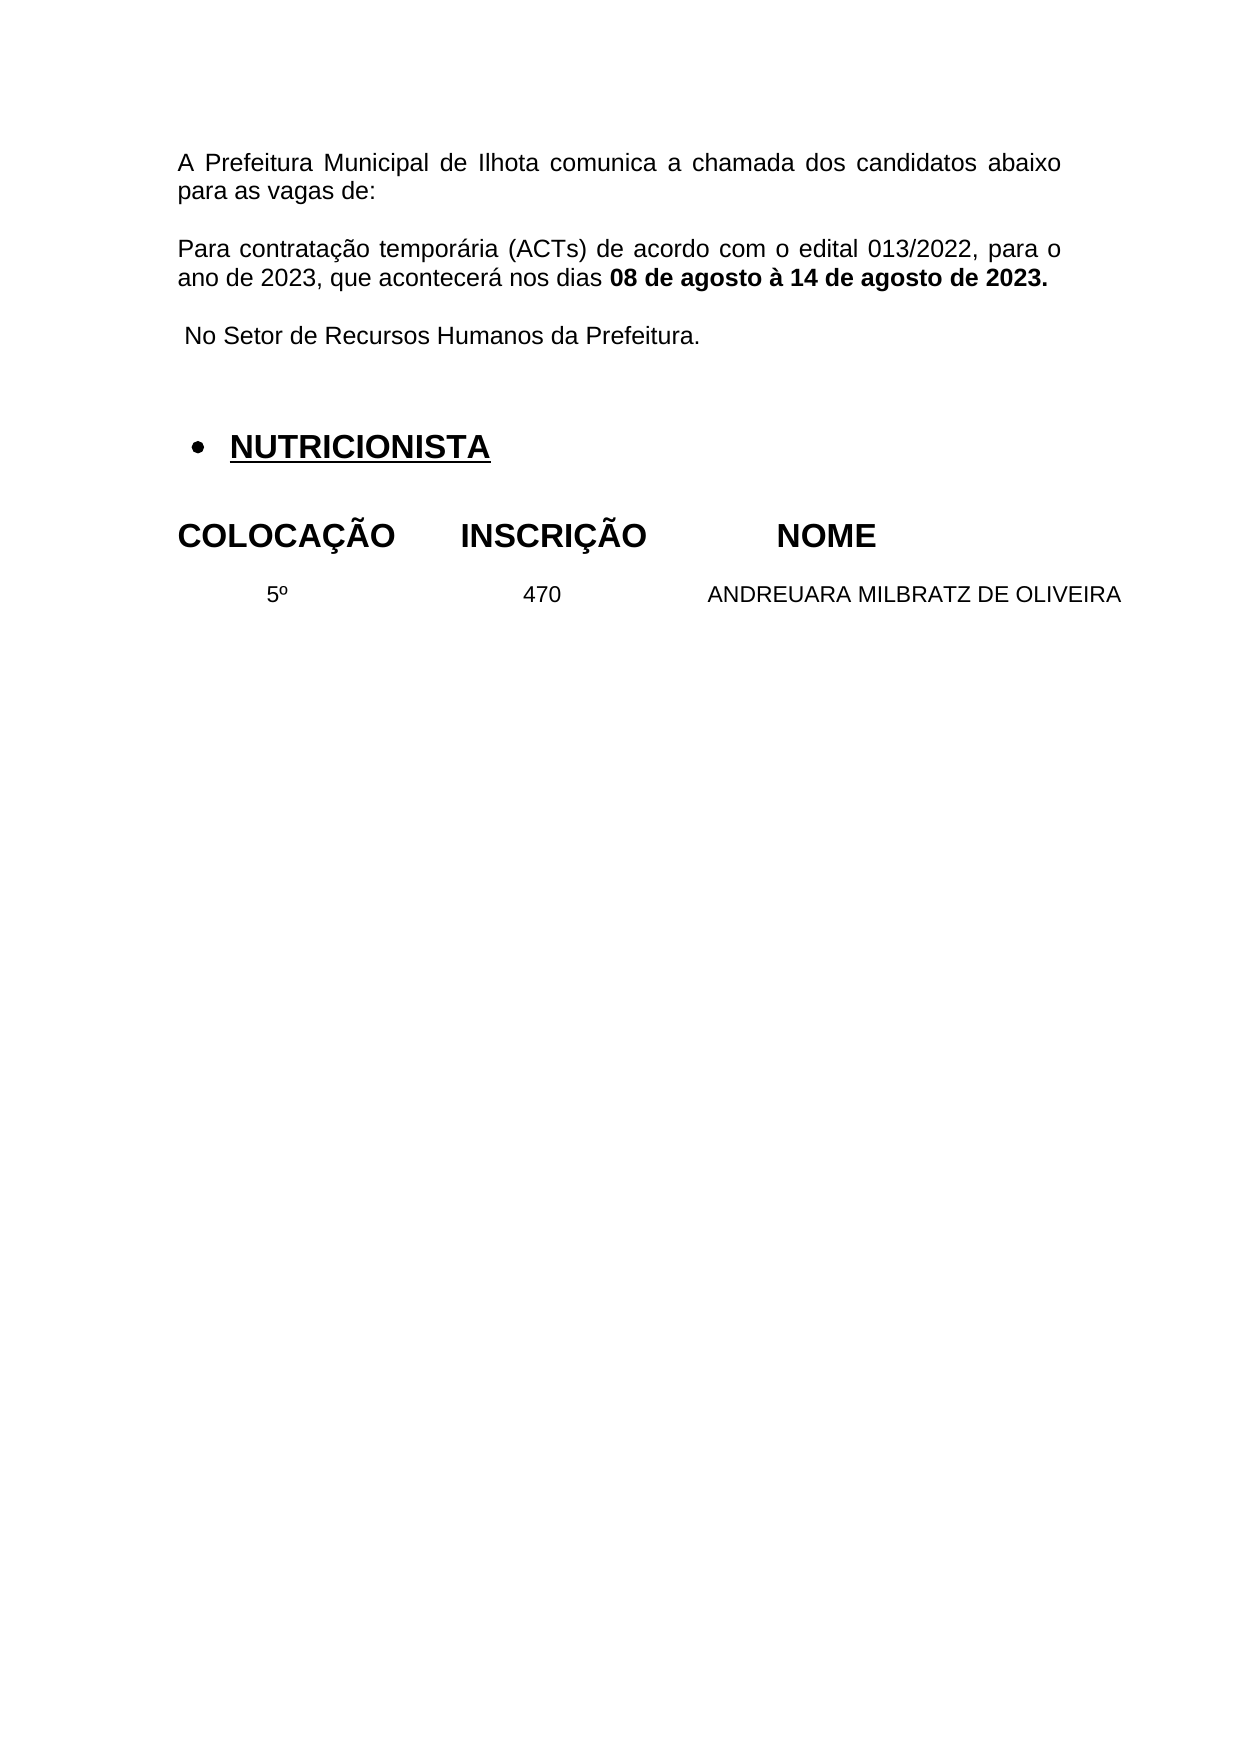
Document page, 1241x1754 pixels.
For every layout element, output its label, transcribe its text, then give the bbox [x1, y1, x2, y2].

list COLOCAÇÃO INSCRIÇÃO NOME [177, 516, 1063, 554]
text Para contratação temporária (ACTs) de acordo com o edital 013/2022, para o ano de 2023, que acontecerá nos dias 08 de agosto à 14 de agosto de 2023. [177, 234, 1063, 292]
text No Setor de Recursos Humanos da Prefeitura. [177, 321, 1063, 350]
text A Prefeitura Municipal de Ilhota comunica a chamada dos candidatos abaixo para as vagas de: [177, 148, 1063, 205]
text 5º 470 ANDREUARA MILBRATZ DE OLIVEIRA [177, 581, 1211, 607]
list NUTRICIONISTA [192, 427, 1063, 466]
